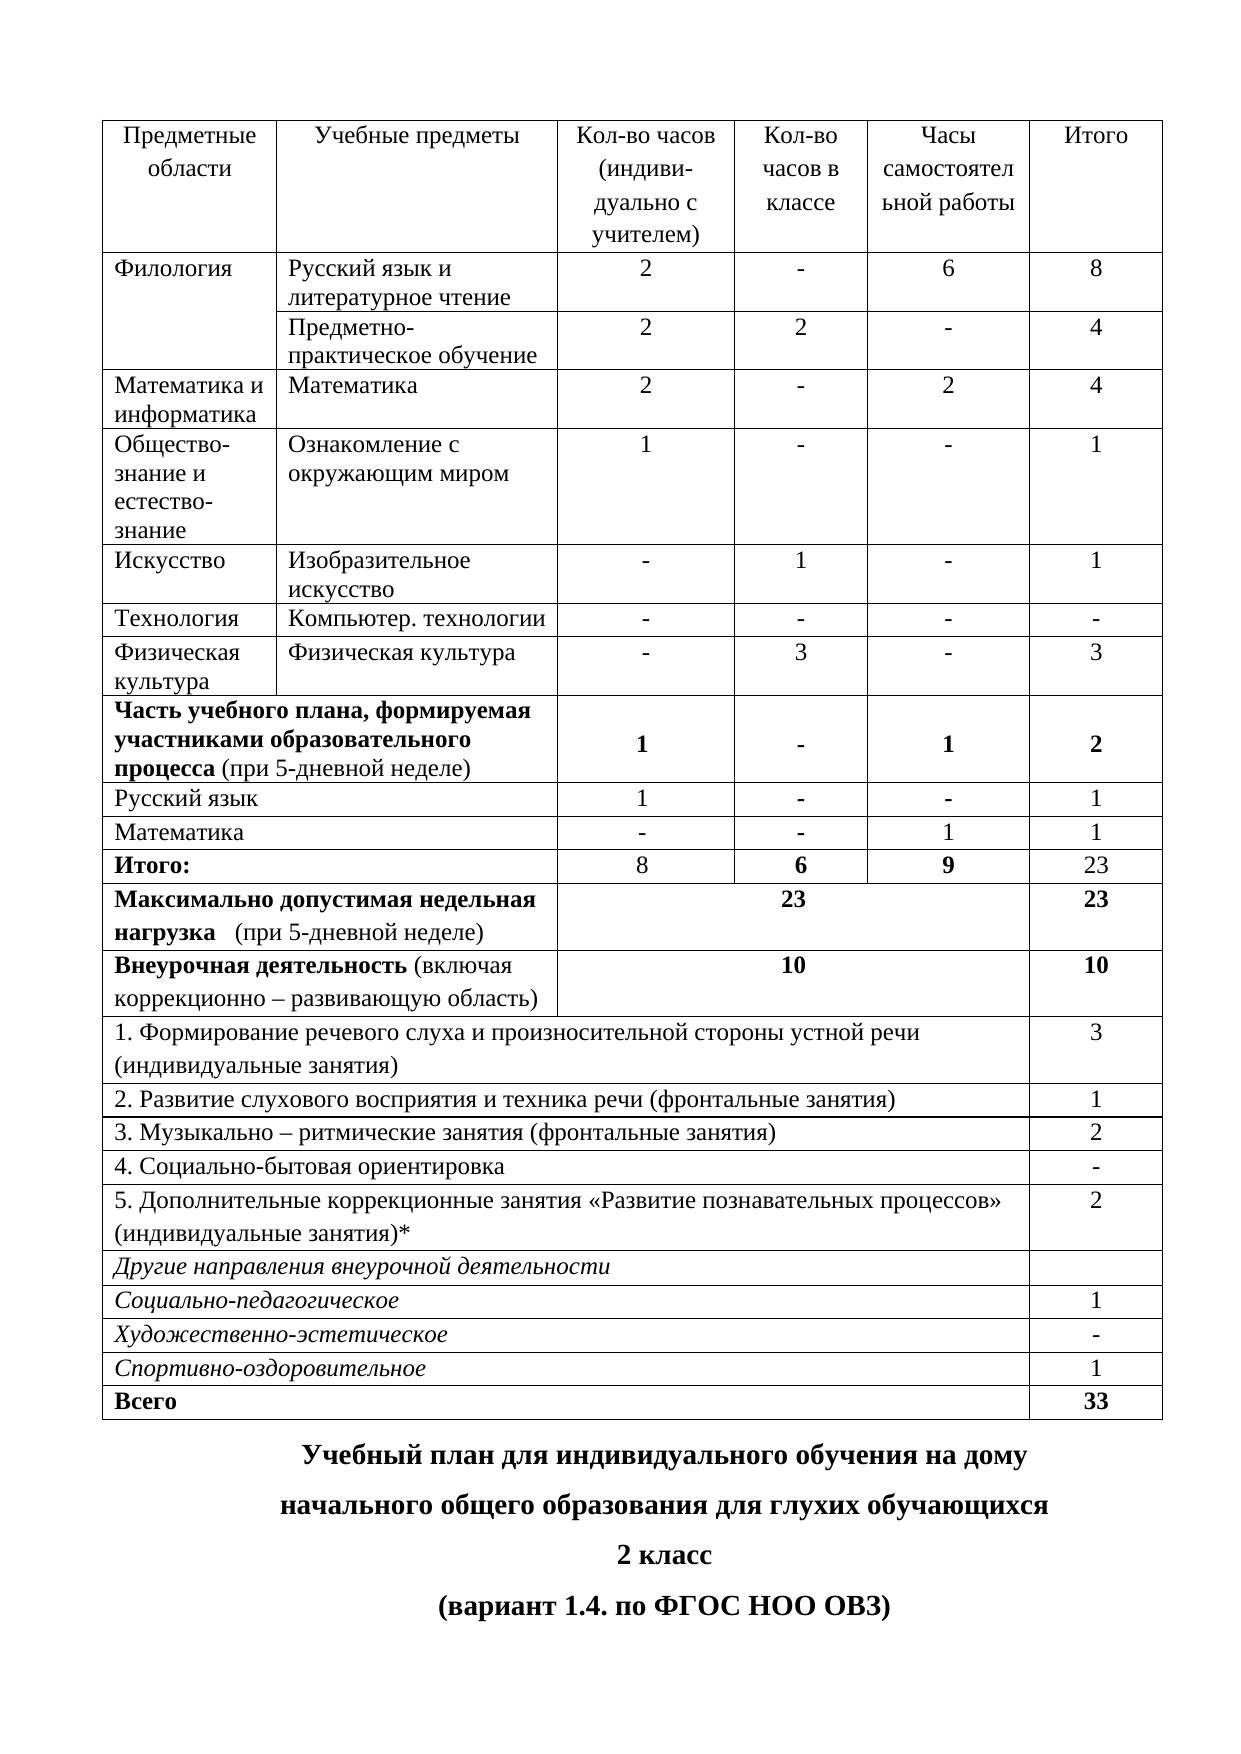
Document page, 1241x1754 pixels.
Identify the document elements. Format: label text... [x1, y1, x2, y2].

table_cell - [735, 783, 867, 816]
table_cell 33 [1030, 1386, 1162, 1419]
table_cell 10 [1030, 951, 1162, 1016]
text 2 класс [177, 1537, 1152, 1571]
table_cell 5. Дополнительные коррекционные занятия «Развитие познавательных процессов» (индивидуальные занятия)* [103, 1185, 1029, 1250]
table_cell Математика и информатика [103, 370, 276, 428]
table_cell 1 [558, 696, 734, 782]
table_cell Технология [103, 604, 276, 636]
text Учебный план для индивидуального обучения на дому [177, 1420, 1152, 1470]
table_cell 3 [735, 637, 867, 694]
table_cell 2 [558, 253, 734, 311]
text начального общего образования для глухих обучающихся [177, 1487, 1152, 1521]
table_cell 1 [1030, 783, 1162, 816]
table_header Предметные области [103, 121, 276, 252]
table_cell - [558, 604, 734, 636]
table_cell 1 [868, 696, 1029, 782]
table_cell - [735, 253, 867, 311]
table_cell 1 [1030, 545, 1162, 602]
table_cell Филология [103, 253, 276, 369]
table_cell [1030, 1251, 1162, 1284]
table_cell Внеурочная деятельность (включая коррекционно – развивающую область) [103, 951, 557, 1016]
table_header Кол-во часов (индиви-дуально с учителем) [558, 121, 734, 252]
table_cell - [868, 637, 1029, 694]
table_cell 2 [558, 312, 734, 369]
table_cell - [735, 696, 867, 782]
table_cell 6 [735, 850, 867, 883]
table_cell - [558, 817, 734, 849]
table_cell 9 [868, 850, 1029, 883]
table_cell Художественно-эстетическое [103, 1319, 1029, 1352]
table_cell 1 [1030, 1084, 1162, 1116]
table_cell Другие направления внеурочной деятельности [103, 1251, 1029, 1284]
table_cell 4 [1030, 312, 1162, 369]
table_cell Изобразительное искусство [277, 545, 557, 602]
table_cell 1 [1030, 1353, 1162, 1385]
table_cell - [868, 545, 1029, 602]
table_cell 1 [868, 817, 1029, 849]
table_cell Часть учебного плана, формируемая участниками образовательного процесса (при 5-дневной неделе) [103, 696, 557, 782]
table_cell 1. Формирование речевого слуха и произносительной стороны устной речи (индивидуальные занятия) [103, 1017, 1029, 1083]
table_cell Компьютер. технологии [277, 604, 557, 636]
table_cell 4. Социально-бытовая ориентировка [103, 1151, 1029, 1184]
table_cell 10 [558, 951, 1029, 1016]
table_cell 23 [1030, 884, 1162, 949]
table_cell - [868, 783, 1029, 816]
table_cell 2 [558, 370, 734, 428]
table_cell 2 [735, 312, 867, 369]
table_cell - [558, 637, 734, 694]
table_cell 8 [558, 850, 734, 883]
table_cell Общество-знание и естество-знание [103, 429, 276, 544]
table_cell 3. Музыкально – ритмические занятия (фронтальные занятия) [103, 1118, 1029, 1150]
table_cell Ознакомление с окружающим миром [277, 429, 557, 544]
table_cell Итого: [103, 850, 557, 883]
table_cell 2. Развитие слухового восприятия и техника речи (фронтальные занятия) [103, 1084, 1029, 1116]
table_cell 4 [1030, 370, 1162, 428]
table_cell - [868, 312, 1029, 369]
table_cell Математика [277, 370, 557, 428]
table_cell - [735, 370, 867, 428]
table_cell Максимально допустимая недельная нагрузка (при 5-дневной неделе) [103, 884, 557, 949]
table_cell 23 [558, 884, 1029, 949]
table_cell 1 [558, 429, 734, 544]
table_cell 23 [1030, 850, 1162, 883]
table_cell Физическая культура [103, 637, 276, 694]
table_header Кол-во часов в классе [735, 121, 867, 252]
table_cell 1 [1030, 817, 1162, 849]
table_cell - [735, 604, 867, 636]
table_cell - [558, 545, 734, 602]
table_cell Математика [103, 817, 557, 849]
table_cell - [1030, 1319, 1162, 1352]
table_cell 3 [1030, 637, 1162, 694]
table_header Итого [1030, 121, 1162, 252]
table_cell 1 [558, 783, 734, 816]
table_cell 1 [1030, 429, 1162, 544]
table_cell 1 [1030, 1286, 1162, 1318]
table_cell - [868, 429, 1029, 544]
table_cell 2 [1030, 696, 1162, 782]
table_cell Спортивно-оздоровительное [103, 1353, 1029, 1385]
table_cell 2 [1030, 1185, 1162, 1250]
table_cell 8 [1030, 253, 1162, 311]
table_cell Предметно-практическое обучение [277, 312, 557, 369]
table_cell - [1030, 604, 1162, 636]
table_cell - [1030, 1151, 1162, 1184]
table_header Учебные предметы [277, 121, 557, 252]
text (вариант 1.4. по ФГОС НОО ОВЗ) [177, 1588, 1152, 1621]
table_cell 2 [868, 370, 1029, 428]
table_cell 3 [1030, 1017, 1162, 1083]
table_cell - [868, 604, 1029, 636]
table_cell 6 [868, 253, 1029, 311]
table_cell 1 [735, 545, 867, 602]
table_header Часы самостоятельной работы [868, 121, 1029, 252]
table_cell Всего [103, 1386, 1029, 1419]
table_cell Русский язык [103, 783, 557, 816]
table_cell Социально-педагогическое [103, 1286, 1029, 1318]
table_cell - [735, 429, 867, 544]
table_cell Искусство [103, 545, 276, 602]
table_cell Физическая культура [277, 637, 557, 694]
table_cell - [735, 817, 867, 849]
table_cell Русский язык и литературное чтение [277, 253, 557, 311]
table_cell 2 [1030, 1118, 1162, 1150]
